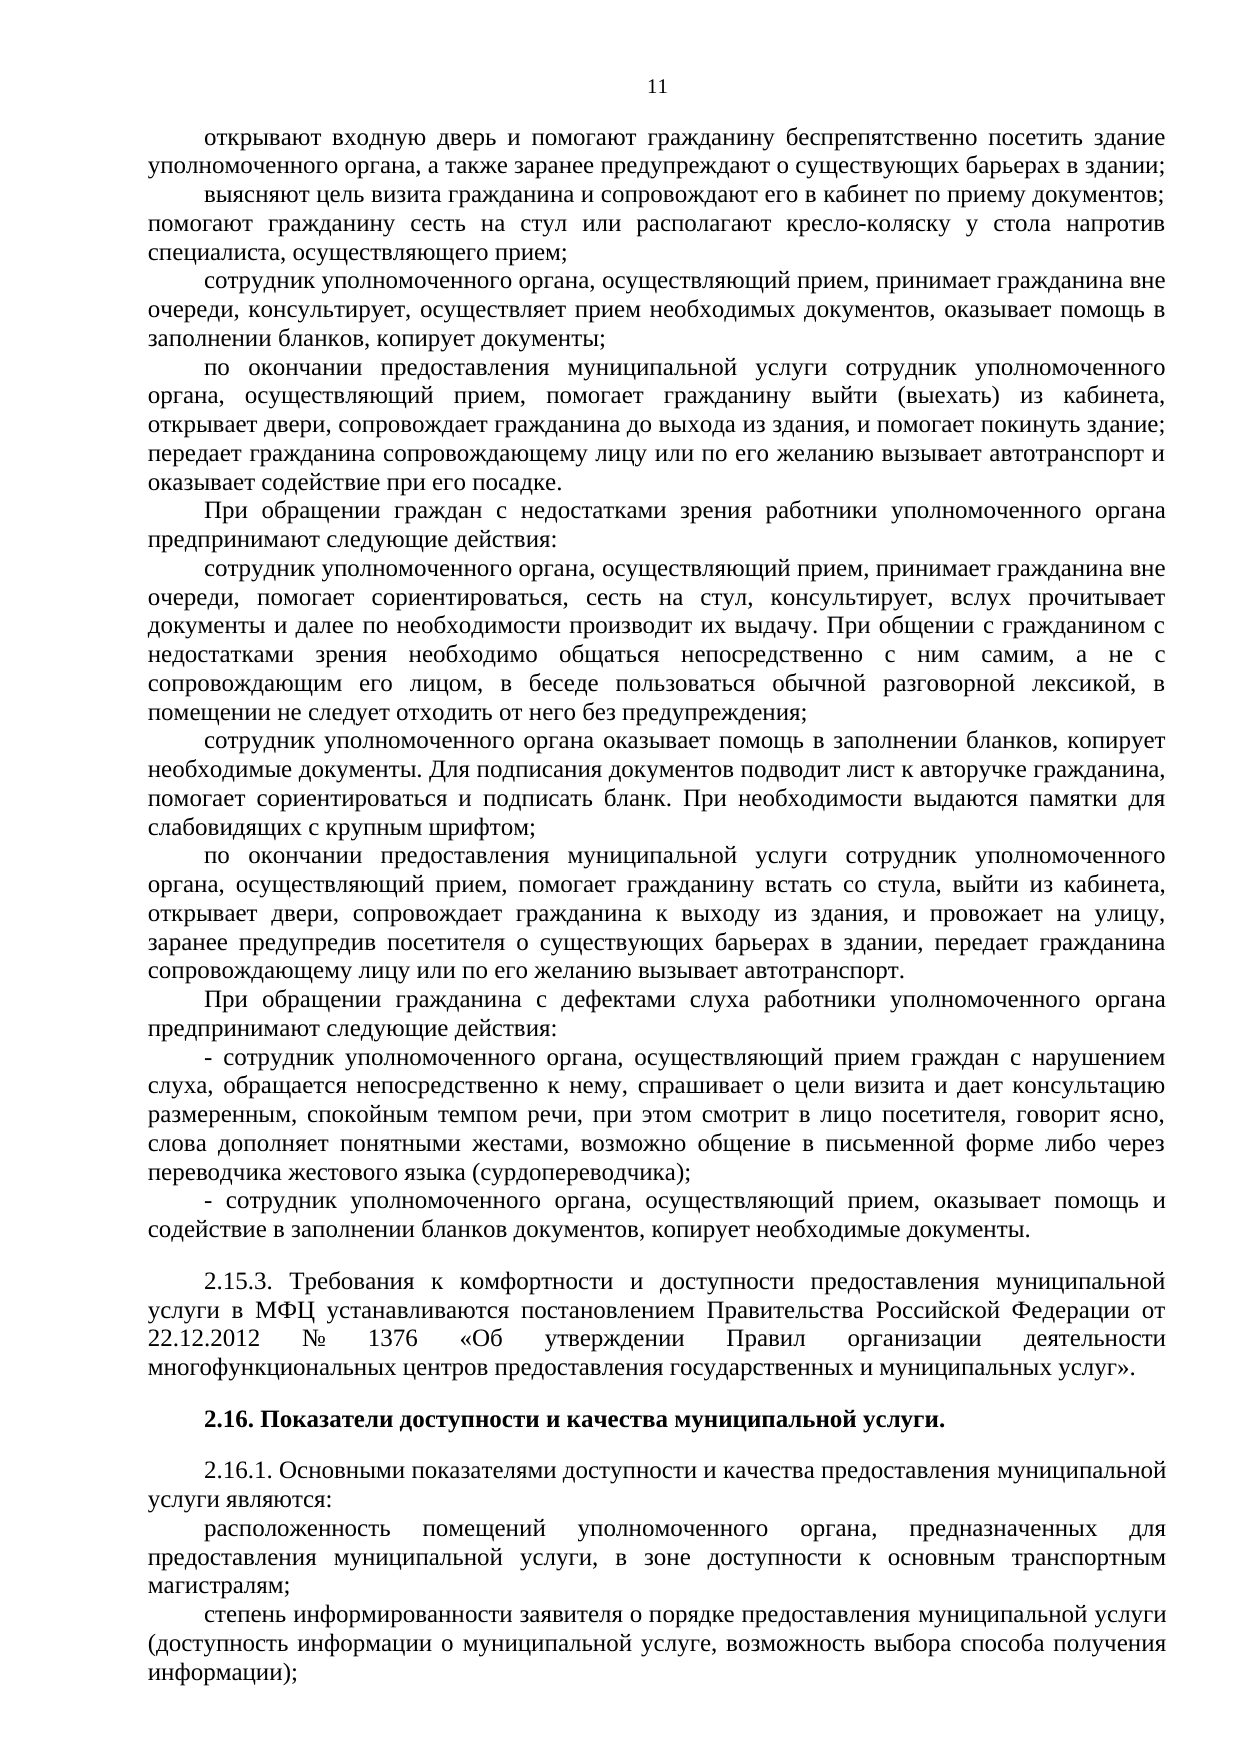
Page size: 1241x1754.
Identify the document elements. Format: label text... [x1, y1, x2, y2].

text При обращении граждан с недостатками зрения работники уполномоченного органа предпринимают следующие действия: [148, 496, 1167, 553]
text сотрудник уполномоченного органа, осуществляющий прием, принимает гражданина вне очереди, помогает сориентироваться, сесть на стул, консультирует, вслух прочитывает документы и далее по необходимости производит их выдачу. При общении с гражданином с недостатками зрения необходимо общаться непосредственно с ним самим, а не с сопровождающим его лицом, в беседе пользоваться обычной разговорной лексикой, в помещении не следует отходить от него без предупреждения; [148, 553, 1167, 726]
text - сотрудник уполномоченного органа, осуществляющий прием, оказывает помощь и содействие в заполнении бланков документов, копирует необходимые документы. [148, 1186, 1167, 1243]
text сотрудник уполномоченного органа оказывает помощь в заполнении бланков, копирует необходимые документы. Для подписания документов подводит лист к авторучке гражданина, помогает сориентироваться и подписать бланк. При необходимости выдаются памятки для слабовидящих с крупным шрифтом; [148, 726, 1167, 841]
text выясняют цель визита гражданина и сопровождают его в кабинет по приему документов; помогают гражданину сесть на стул или располагают кресло-коляску у стола напротив специалиста, осуществляющего прием; [148, 179, 1167, 266]
text 2.16. Показатели доступности и качества муниципальной услуги. [148, 1404, 1167, 1433]
text открывают входную дверь и помогают гражданину беспрепятственно посетить здание уполномоченного органа, а также заранее предупреждают о существующих барьерах в здании; [148, 122, 1167, 179]
text 2.16.1. Основными показателями доступности и качества предоставления муниципальной услуги являются: [148, 1456, 1167, 1513]
text - сотрудник уполномоченного органа, осуществляющий прием граждан с нарушением слуха, обращается непосредственно к нему, спрашивает о цели визита и дает консультацию размеренным, спокойным темпом речи, при этом смотрит в лицо посетителя, говорит ясно, слова дополняет понятными жестами, возможно общение в письменной форме либо через переводчика жестового языка (сурдопереводчика); [148, 1042, 1167, 1186]
text по окончании предоставления муниципальной услуги сотрудник уполномоченного органа, осуществляющий прием, помогает гражданину выйти (выехать) из кабинета, открывает двери, сопровождает гражданина до выхода из здания, и помогает покинуть здание; передает гражданина сопровождающему лицу или по его желанию вызывает автотранспорт и оказывает содействие при его посадке. [148, 352, 1167, 496]
text 2.15.3. Требования к комфортности и доступности предоставления муниципальной услуги в МФЦ устанавливаются постановлением Правительства Российской Федерации от 22.12.2012 № 1376 «Об утверждении Правил организации деятельности многофункциональных центров предоставления государственных и муниципальных услуг». [148, 1266, 1167, 1381]
text по окончании предоставления муниципальной услуги сотрудник уполномоченного органа, осуществляющий прием, помогает гражданину встать со стула, выйти из кабинета, открывает двери, сопровождает гражданина к выходу из здания, и провожает на улицу, заранее предупредив посетителя о существующих барьерах в здании, передает гражданина сопровождающему лицу или по его желанию вызывает автотранспорт. [148, 841, 1167, 984]
text степень информированности заявителя о порядке предоставления муниципальной услуги (доступность информации о муниципальной услуге, возможность выбора способа получения информации); [148, 1599, 1167, 1686]
text сотрудник уполномоченного органа, осуществляющий прием, принимает гражданина вне очереди, консультирует, осуществляет прием необходимых документов, оказывает помощь в заполнении бланков, копирует документы; [148, 266, 1167, 352]
text При обращении гражданина с дефектами слуха работники уполномоченного органа предпринимают следующие действия: [148, 984, 1167, 1042]
text расположенность помещений уполномоченного органа, предназначенных для предоставления муниципальной услуги, в зоне доступности к основным транспортным магистралям; [148, 1513, 1167, 1599]
